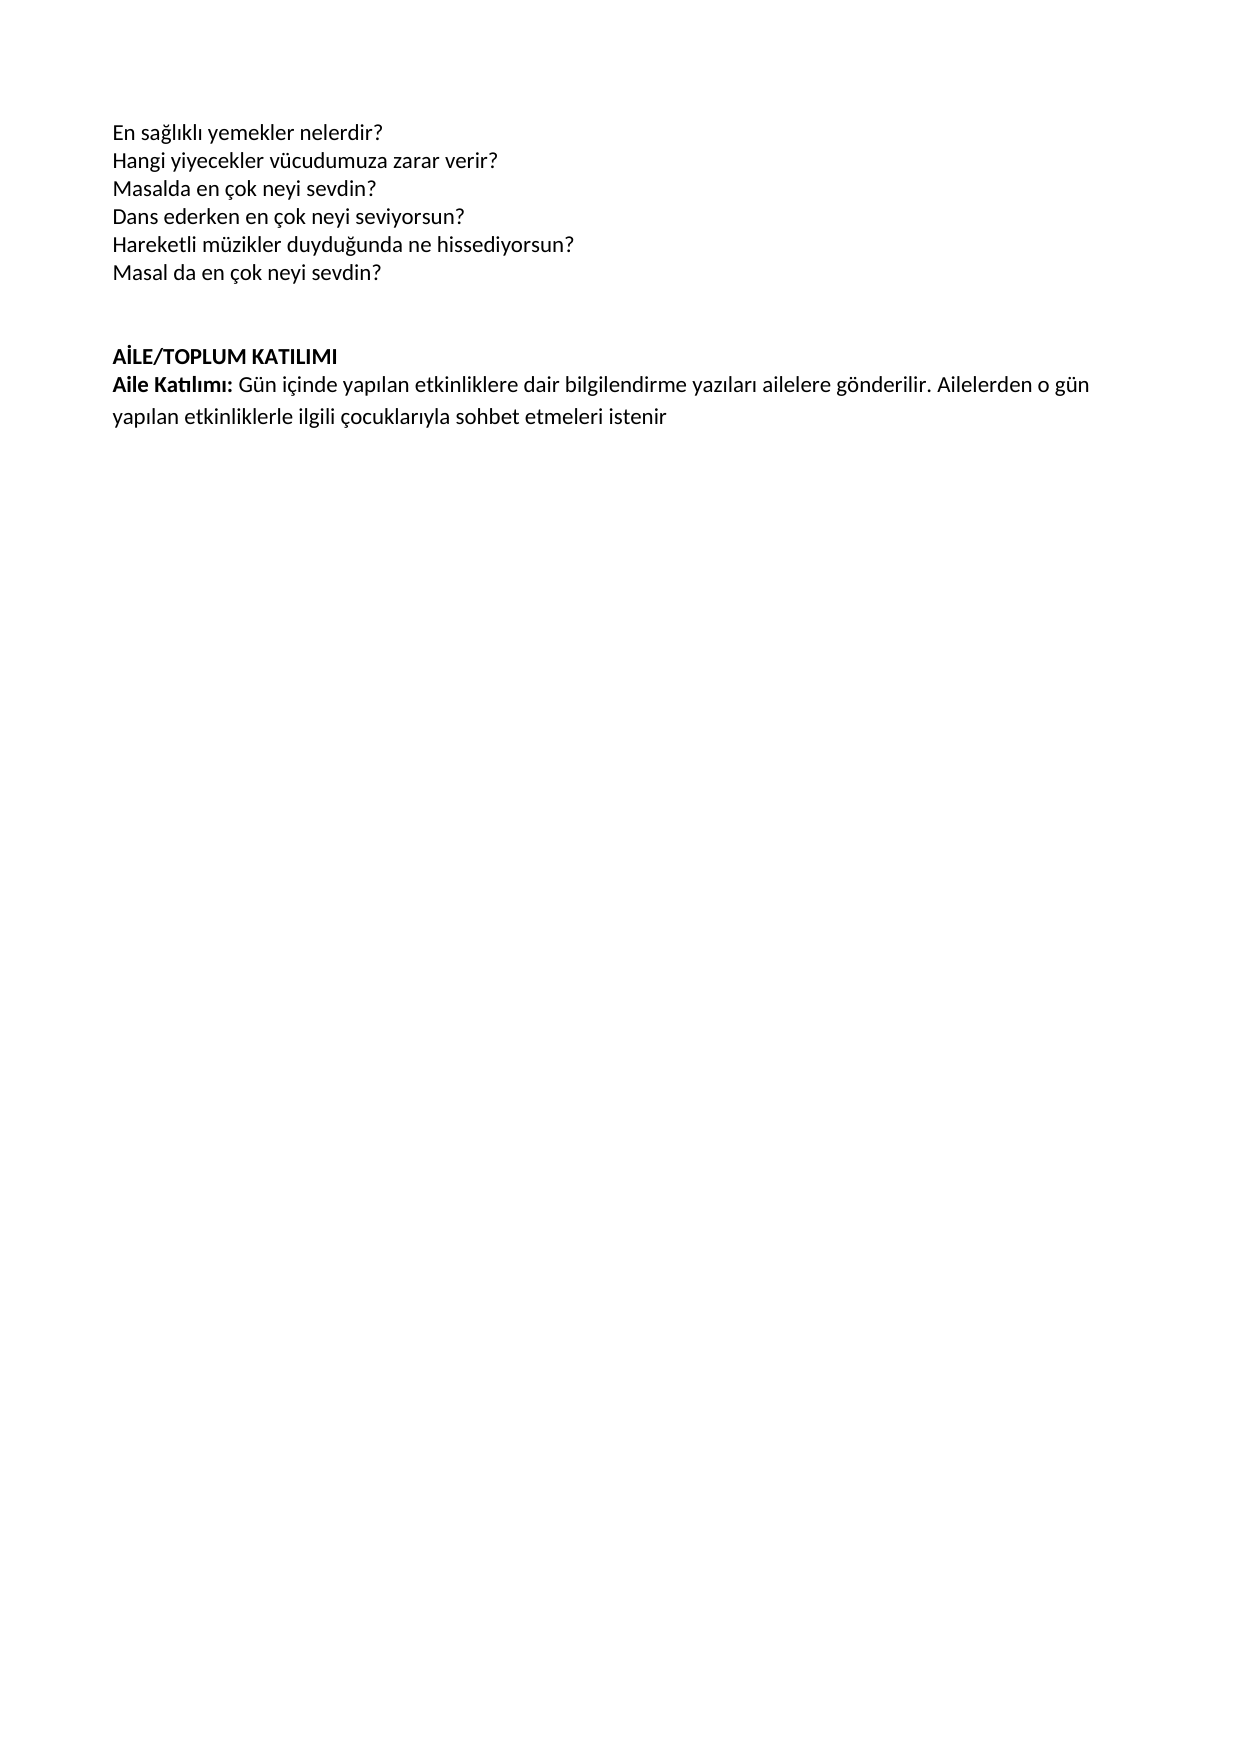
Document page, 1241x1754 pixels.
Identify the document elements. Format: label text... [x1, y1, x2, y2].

text Masalda en çok neyi sevdin? [112, 174, 1128, 202]
text Aile Katılımı: Gün içinde yapılan etkinliklere dair bilgilendirme yazıları ailelere gönderilir. Ailelerden o gün yapılan etkinliklerle ilgili çocuklarıyla sohbet etmeleri istenir [112, 370, 1128, 431]
text Masal da en çok neyi sevdin? [112, 258, 1128, 286]
text Hangi yiyecekler vücudumuza zarar verir? [112, 146, 1128, 174]
text Hareketli müzikler duyduğunda ne hissediyorsun? [112, 230, 1128, 258]
text En sağlıklı yemekler nelerdir? [112, 118, 1128, 146]
text AİLE/TOPLUM KATILIMI [112, 342, 1128, 370]
text Dans ederken en çok neyi seviyorsun? [112, 202, 1128, 230]
